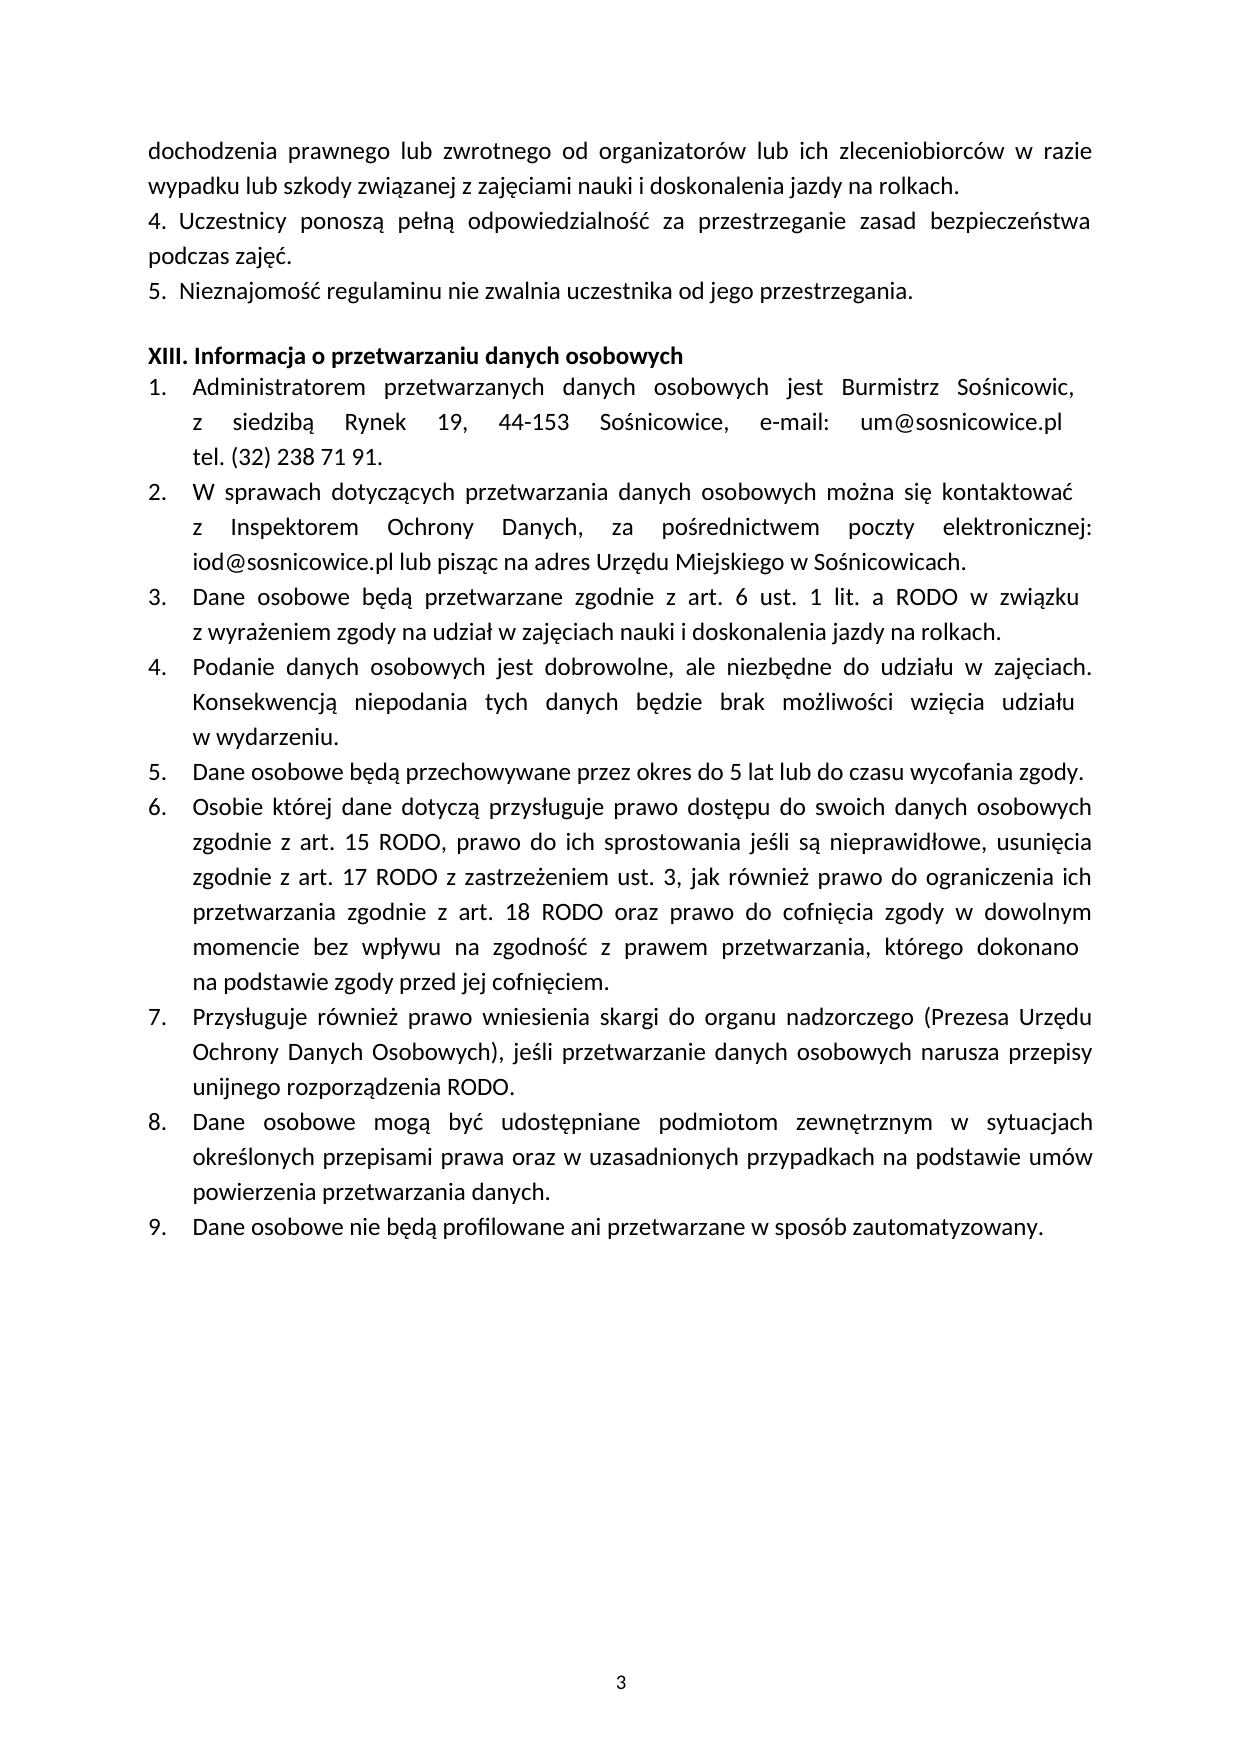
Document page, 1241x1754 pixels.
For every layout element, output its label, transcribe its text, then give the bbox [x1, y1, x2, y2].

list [148, 135, 1094, 200]
list Nieznajomość regulaminu nie zwalnia uczestnika od jego przestrzegania. [148, 275, 1092, 305]
list Dane osobowe mogą być udostępniane podmiotom zewnętrznym w sytuacjach określonych przepisami prawa oraz w uzasadnionych przypadkach na podstawie umów powierzenia przetwarzania danych. [148, 1106, 1094, 1206]
list Podanie danych osobowych jest dobrowolne, ale niezbędne do udziału w zajęciach. Konsekwencją niepodania tych danych będzie brak możliwości wzięcia udziału w wydarzeniu. [148, 651, 1094, 751]
list W sprawach dotyczących przetwarzania danych osobowych można się kontaktować z Inspektorem Ochrony Danych, za pośrednictwem poczty elektronicznej: iod@sosnicowice.pl lub pisząc na adres Urzędu Miejskiego w Sośnicowicach. [148, 476, 1094, 576]
list Dane osobowe będą przetwarzane zgodnie z art. 6 ust. 1 lit. a RODO w związku z wyrażeniem zgody na udział w zajęciach nauki i doskonalenia jazdy na rolkach. [148, 581, 1094, 646]
list Przysługuje również prawo wniesienia skargi do organu nadzorczego (Prezesa Urzędu Ochrony Danych Osobowych), jeśli przetwarzanie danych osobowych narusza przepisy unijnego rozporządzenia RODO. [148, 1001, 1094, 1101]
list Dane osobowe będą przechowywane przez okres do 5 lat lub do czasu wycofania zgody. [148, 756, 1094, 786]
list Uczestnicy ponoszą pełną odpowiedzialność za przestrzeganie zasad bezpieczeństwa podczas zajęć. [148, 205, 1092, 270]
list Dane osobowe nie będą profilowane ani przetwarzane w sposób zautomatyzowany. [148, 1211, 1094, 1241]
text XIII. Informacja o przetwarzaniu danych osobowych [148, 340, 1094, 371]
list Osobie której dane dotyczą przysługuje prawo dostępu do swoich danych osobowych zgodnie z art. 15 RODO, prawo do ich sprostowania jeśli są nieprawidłowe, usunięcia zgodnie z art. 17 RODO z zastrzeżeniem ust. 3, jak również prawo do ograniczenia ich przetwarzania zgodnie z art. 18 RODO oraz prawo do cofnięcia zgody w dowolnym momencie bez wpływu na zgodność z prawem przetwarzania, którego dokonano na podstawie zgody przed jej cofnięciem. [148, 791, 1094, 996]
list Administratorem przetwarzanych danych osobowych jest Burmistrz Sośnicowic, z siedzibą Rynek 19, 44-153 Sośnicowice, e-mail: um@sosnicowice.pl tel. (32) 238 71 91. [148, 371, 1094, 471]
